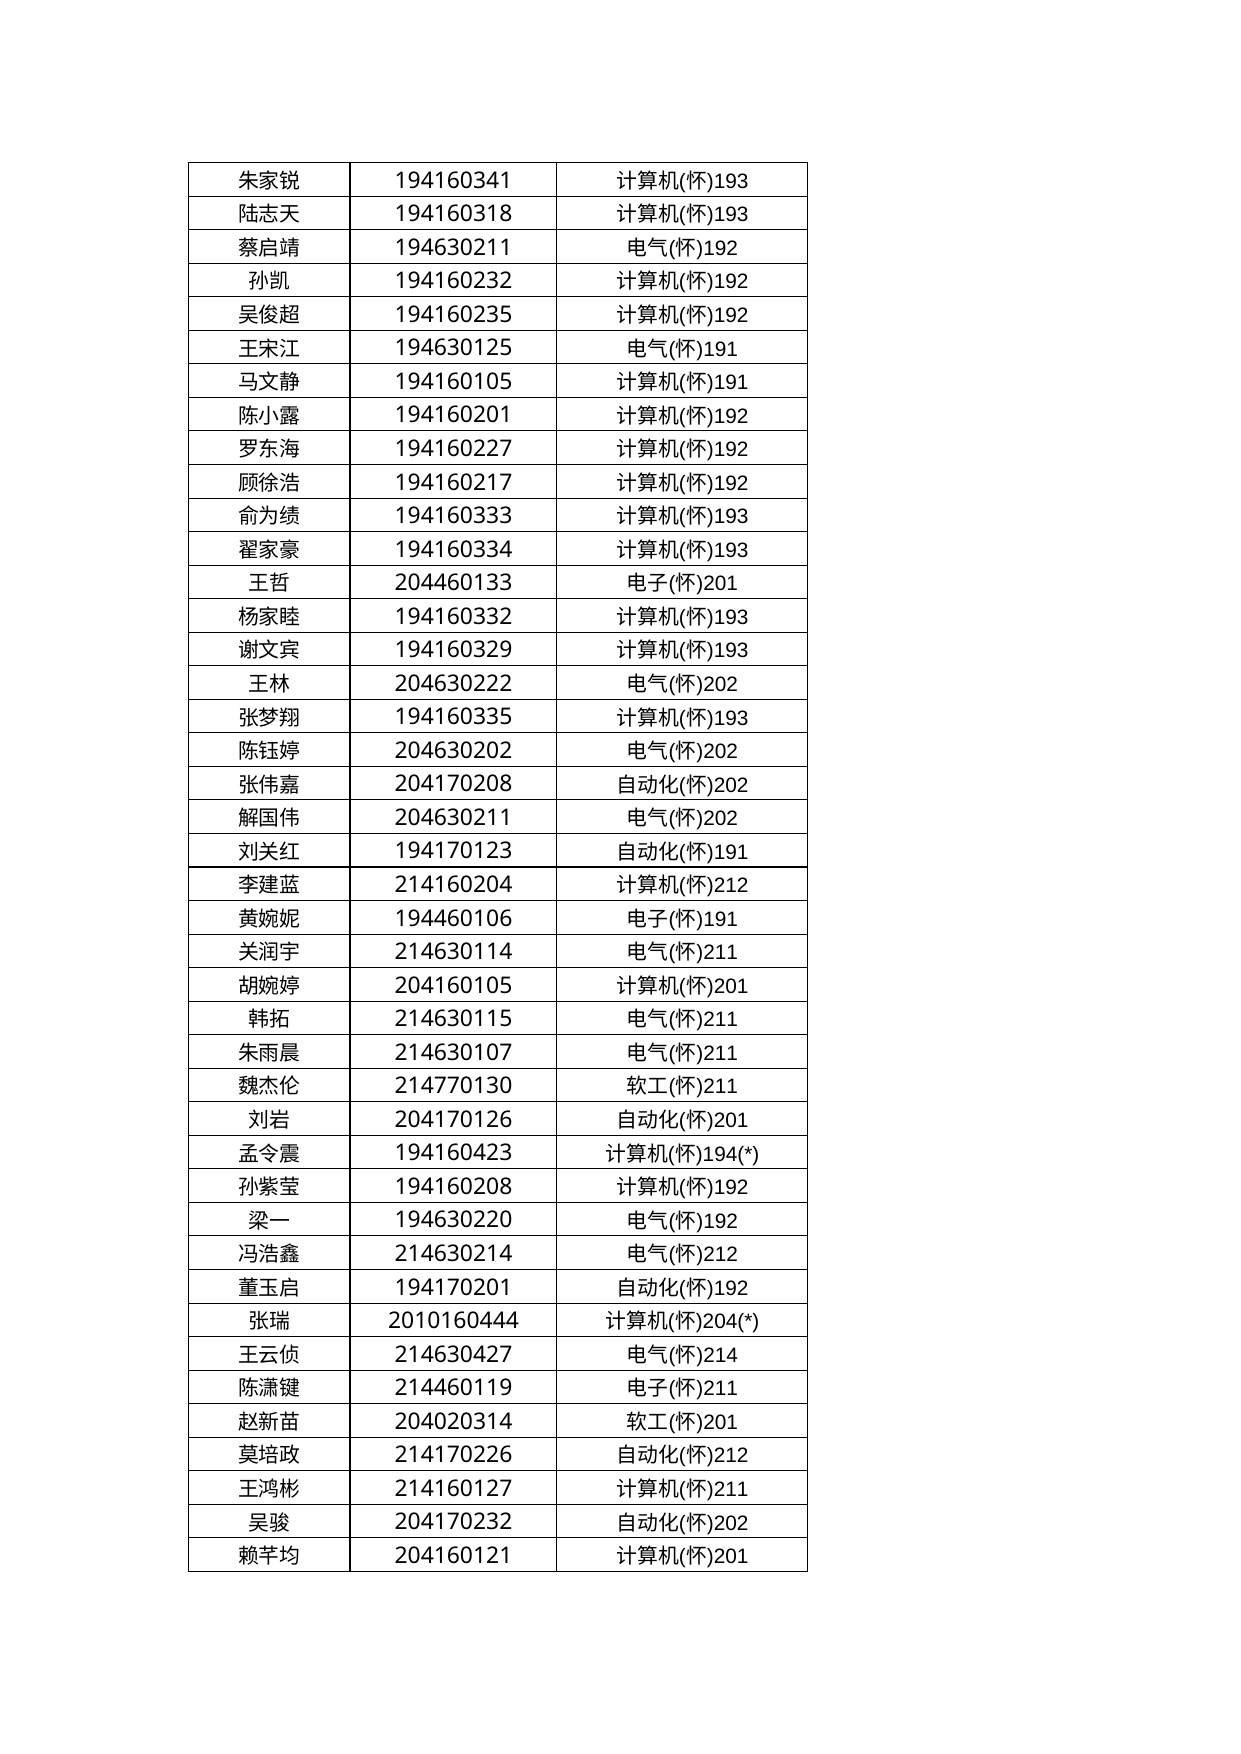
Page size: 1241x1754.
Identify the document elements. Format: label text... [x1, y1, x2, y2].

table_cell 194460106 [351, 901, 556, 933]
table_cell 马文静 [189, 364, 349, 397]
table_cell 朱家锐 [189, 163, 349, 196]
table_cell 计算机(怀)192 [557, 398, 807, 430]
table_cell 计算机(怀)192 [557, 1169, 807, 1202]
table_cell 孙紫莹 [189, 1169, 349, 1202]
table_cell 吴骏 [189, 1505, 349, 1537]
table_cell 计算机(怀)212 [557, 868, 807, 900]
table_cell 自动化(怀)212 [557, 1438, 807, 1470]
table_cell 陈小露 [189, 398, 349, 430]
table_cell 王云侦 [189, 1337, 349, 1369]
table_cell 解国伟 [189, 800, 349, 833]
table_cell 计算机(怀)192 [557, 297, 807, 330]
table_cell 冯浩鑫 [189, 1236, 349, 1269]
table_cell 电气(怀)202 [557, 666, 807, 699]
table_cell 黄婉妮 [189, 901, 349, 933]
table_cell 194160341 [351, 163, 556, 196]
table_cell 204630211 [351, 800, 556, 833]
table_cell 王鸿彬 [189, 1471, 349, 1504]
table_cell 软工(怀)201 [557, 1404, 807, 1437]
table_cell 194160334 [351, 532, 556, 564]
table_cell 214460119 [351, 1371, 556, 1403]
table_cell 204630222 [351, 666, 556, 699]
table_cell 204160121 [351, 1538, 556, 1571]
table_cell 计算机(怀)193 [557, 163, 807, 196]
table_cell 194160329 [351, 633, 556, 665]
table_cell 电气(怀)214 [557, 1337, 807, 1369]
table_cell 陆志天 [189, 197, 349, 229]
table_cell 214630114 [351, 935, 556, 967]
table_cell 计算机(怀)193 [557, 499, 807, 531]
table_cell 韩拓 [189, 1002, 349, 1034]
table_cell 计算机(怀)201 [557, 968, 807, 1001]
table_cell 张瑞 [189, 1304, 349, 1336]
table_cell 刘岩 [189, 1102, 349, 1135]
table_cell 陈钰婷 [189, 733, 349, 766]
table_cell 204460133 [351, 566, 556, 598]
table_cell 计算机(怀)201 [557, 1538, 807, 1571]
table_cell 214770130 [351, 1069, 556, 1101]
table_cell 王宋江 [189, 331, 349, 363]
table_cell 电气(怀)211 [557, 935, 807, 967]
table_cell 自动化(怀)202 [557, 1505, 807, 1537]
table_cell 电气(怀)202 [557, 733, 807, 766]
table_cell 陈潇键 [189, 1371, 349, 1403]
table_cell 计算机(怀)194(*) [557, 1136, 807, 1168]
table_cell 王林 [189, 666, 349, 699]
table_cell 张梦翔 [189, 700, 349, 732]
table_cell 214630427 [351, 1337, 556, 1369]
table_cell 孙凯 [189, 264, 349, 296]
table_cell 194160208 [351, 1169, 556, 1202]
table_cell 194170201 [351, 1270, 556, 1302]
table_cell 214630107 [351, 1035, 556, 1068]
table_cell 计算机(怀)192 [557, 431, 807, 464]
table_cell 计算机(怀)193 [557, 532, 807, 564]
table_cell 194160217 [351, 465, 556, 497]
table_cell 王哲 [189, 566, 349, 598]
table_cell 计算机(怀)211 [557, 1471, 807, 1504]
table_cell 194630125 [351, 331, 556, 363]
table_cell 204160105 [351, 968, 556, 1001]
table_cell 翟家豪 [189, 532, 349, 564]
table_cell 蔡启靖 [189, 230, 349, 263]
table_cell 电子(怀)211 [557, 1371, 807, 1403]
table_cell 194170123 [351, 834, 556, 866]
table_cell 电子(怀)191 [557, 901, 807, 933]
table_cell 电气(怀)212 [557, 1236, 807, 1269]
table_cell 计算机(怀)193 [557, 197, 807, 229]
table_cell 电气(怀)192 [557, 1203, 807, 1235]
table_cell 电气(怀)202 [557, 800, 807, 833]
table_cell 214170226 [351, 1438, 556, 1470]
table_cell 204170126 [351, 1102, 556, 1135]
table_cell 194630220 [351, 1203, 556, 1235]
table_cell 杨家睦 [189, 599, 349, 632]
table_cell 计算机(怀)192 [557, 465, 807, 497]
table_cell 204630202 [351, 733, 556, 766]
table_cell 张伟嘉 [189, 767, 349, 799]
table_cell 204170208 [351, 767, 556, 799]
table_cell 194160232 [351, 264, 556, 296]
table_cell 关润宇 [189, 935, 349, 967]
table_cell 魏杰伦 [189, 1069, 349, 1101]
table_cell 194160105 [351, 364, 556, 397]
table_cell 胡婉婷 [189, 968, 349, 1001]
table_cell 194160201 [351, 398, 556, 430]
table_cell 214160204 [351, 868, 556, 900]
table_cell 董玉启 [189, 1270, 349, 1302]
table_cell 204020314 [351, 1404, 556, 1437]
table_cell 软工(怀)211 [557, 1069, 807, 1101]
table_cell 214630214 [351, 1236, 556, 1269]
table_cell 电气(怀)211 [557, 1035, 807, 1068]
table_cell 朱雨晨 [189, 1035, 349, 1068]
table_cell 计算机(怀)192 [557, 264, 807, 296]
table_cell 204170232 [351, 1505, 556, 1537]
table_cell 孟令震 [189, 1136, 349, 1168]
table_cell 214160127 [351, 1471, 556, 1504]
table_cell 计算机(怀)204(*) [557, 1304, 807, 1336]
table_cell 计算机(怀)193 [557, 700, 807, 732]
table_cell 李建蓝 [189, 868, 349, 900]
table_cell 自动化(怀)202 [557, 767, 807, 799]
table_cell 刘关红 [189, 834, 349, 866]
table_cell 194160335 [351, 700, 556, 732]
table_cell 赖芊均 [189, 1538, 349, 1571]
table_cell 电气(怀)192 [557, 230, 807, 263]
table_cell 自动化(怀)201 [557, 1102, 807, 1135]
table_cell 俞为绩 [189, 499, 349, 531]
table_cell 谢文宾 [189, 633, 349, 665]
table_cell 194160332 [351, 599, 556, 632]
table_cell 194160423 [351, 1136, 556, 1168]
table_cell 电气(怀)211 [557, 1002, 807, 1034]
table_cell 电气(怀)191 [557, 331, 807, 363]
table_cell 赵新苗 [189, 1404, 349, 1437]
table_cell 计算机(怀)193 [557, 599, 807, 632]
table_cell 电子(怀)201 [557, 566, 807, 598]
table_cell 罗东海 [189, 431, 349, 464]
table_cell 计算机(怀)191 [557, 364, 807, 397]
table_cell 计算机(怀)193 [557, 633, 807, 665]
table_cell 214630115 [351, 1002, 556, 1034]
table_cell 194160235 [351, 297, 556, 330]
table_cell 自动化(怀)191 [557, 834, 807, 866]
table_cell 194160333 [351, 499, 556, 531]
table_cell 194630211 [351, 230, 556, 263]
table_cell 莫培政 [189, 1438, 349, 1470]
table_cell 梁一 [189, 1203, 349, 1235]
table_cell 2010160444 [351, 1304, 556, 1336]
table_cell 194160227 [351, 431, 556, 464]
table_cell 194160318 [351, 197, 556, 229]
table_cell 顾徐浩 [189, 465, 349, 497]
table_cell 自动化(怀)192 [557, 1270, 807, 1302]
table_cell 吴俊超 [189, 297, 349, 330]
